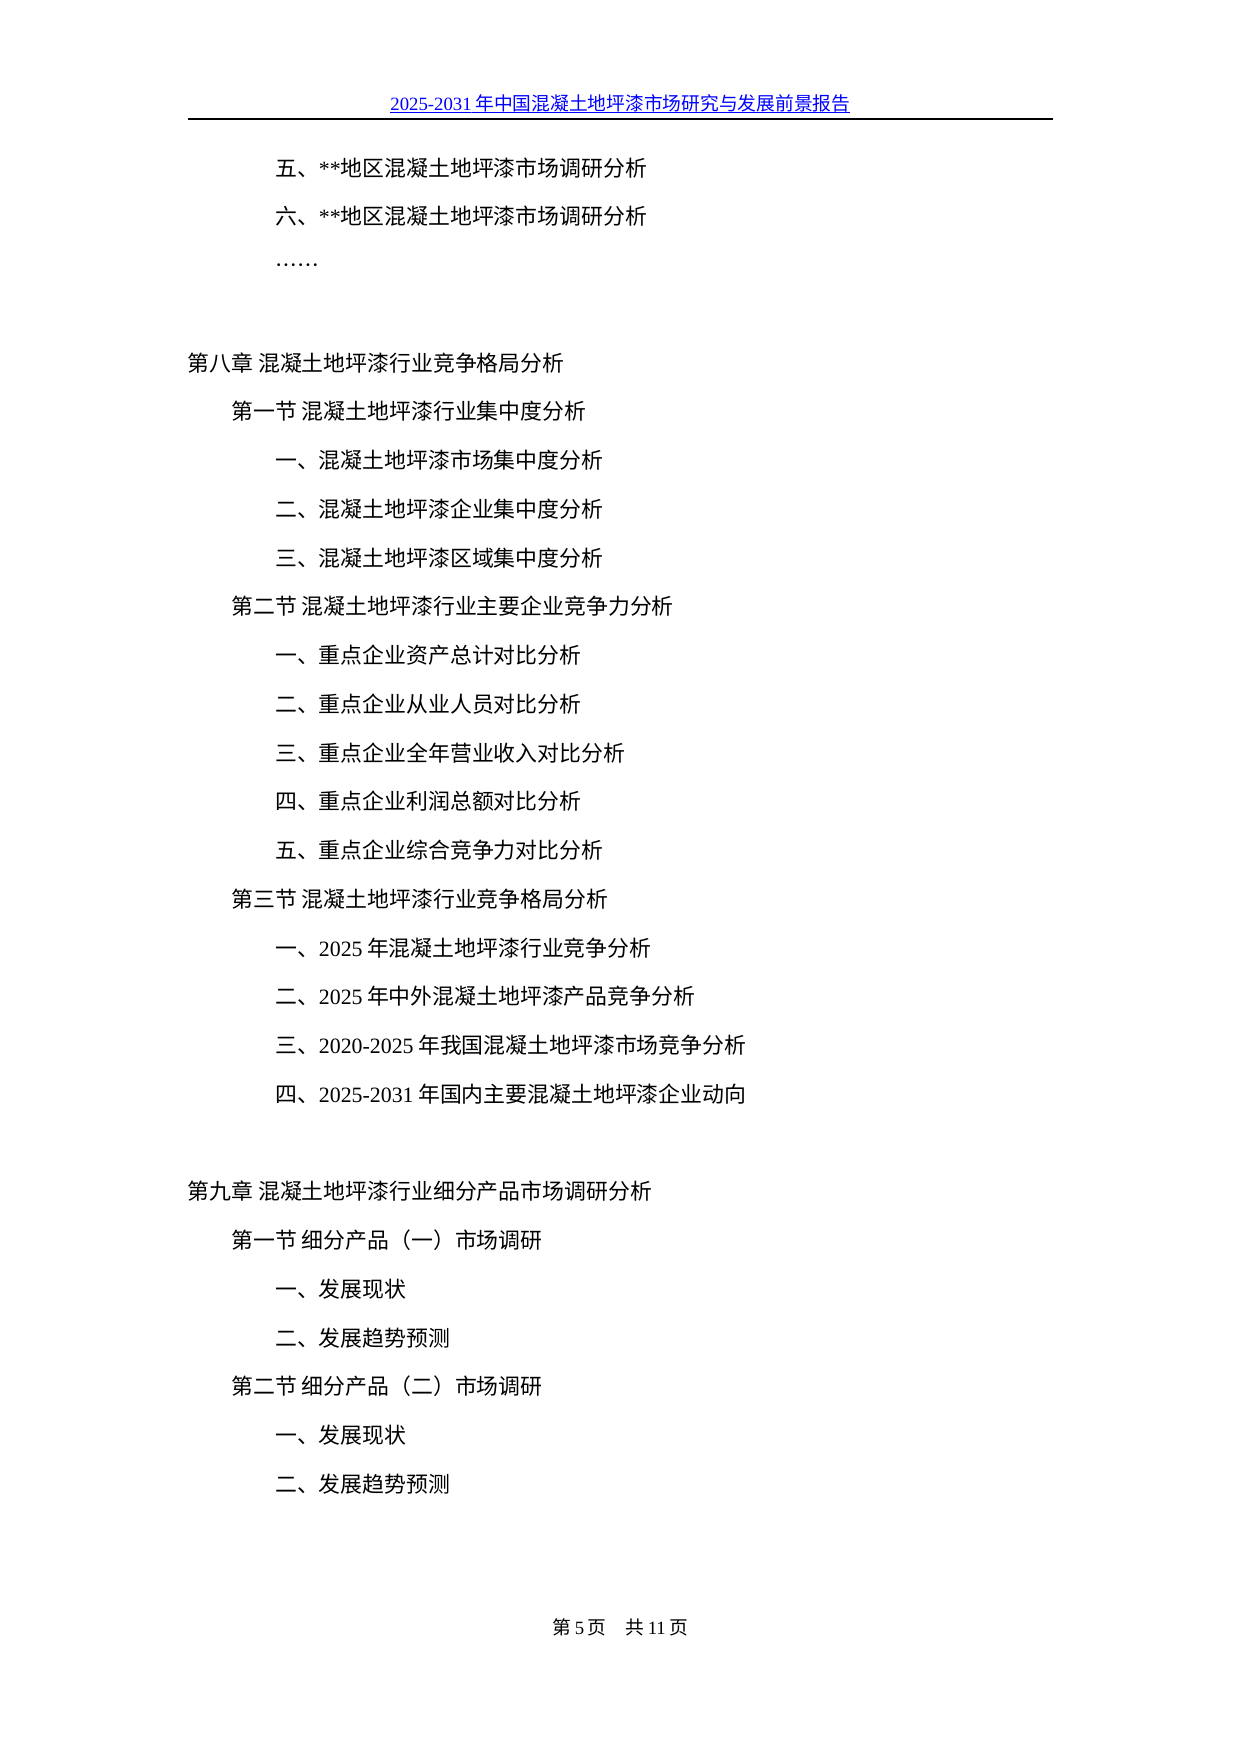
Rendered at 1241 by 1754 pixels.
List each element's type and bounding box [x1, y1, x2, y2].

text [187, 150, 1053, 1499]
